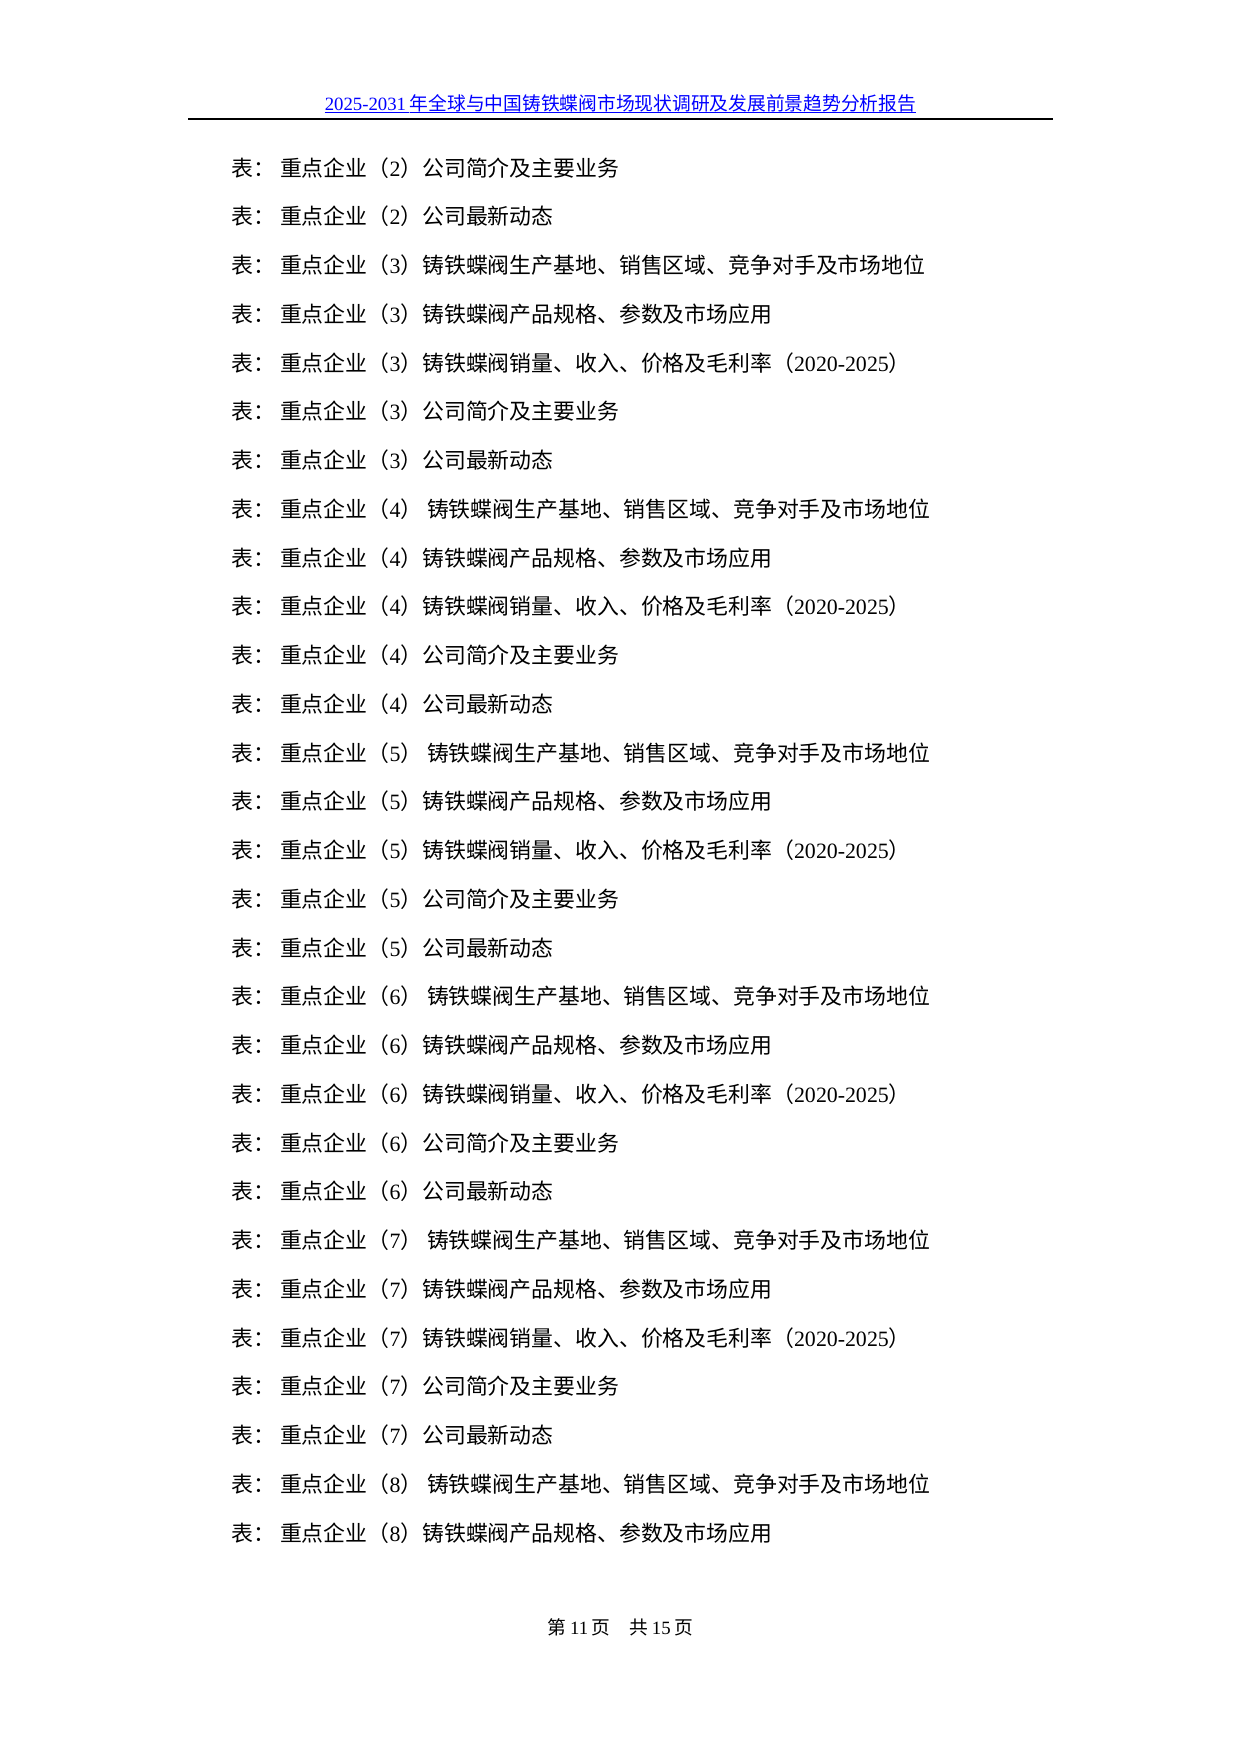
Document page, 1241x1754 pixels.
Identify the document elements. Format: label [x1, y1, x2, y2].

text [187, 150, 1053, 1548]
